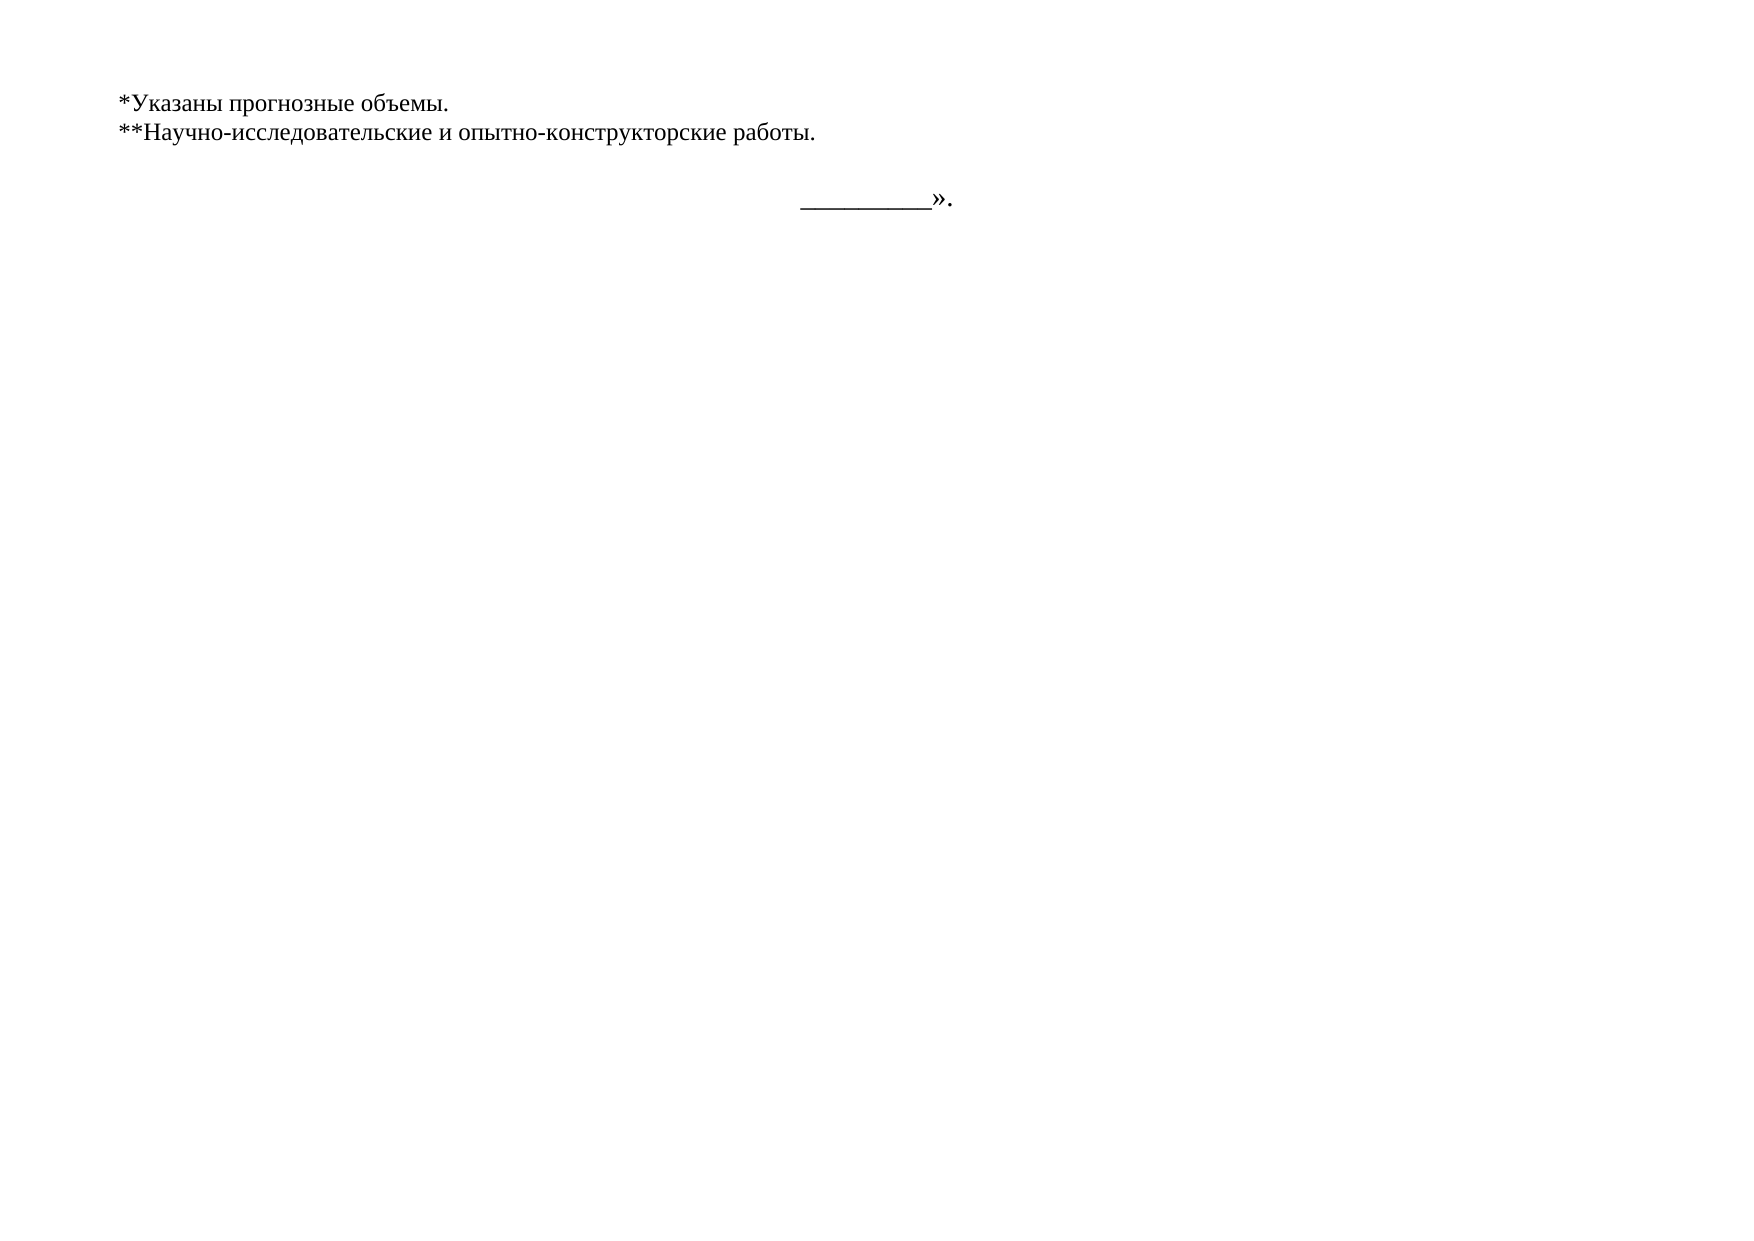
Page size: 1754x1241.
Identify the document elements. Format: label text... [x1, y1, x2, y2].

text *Указаны прогнозные объемы. [118, 88, 1636, 117]
text **Научно-исследовательские и опытно-конструкторские работы. [118, 117, 1636, 145]
text _________». [118, 179, 1636, 212]
